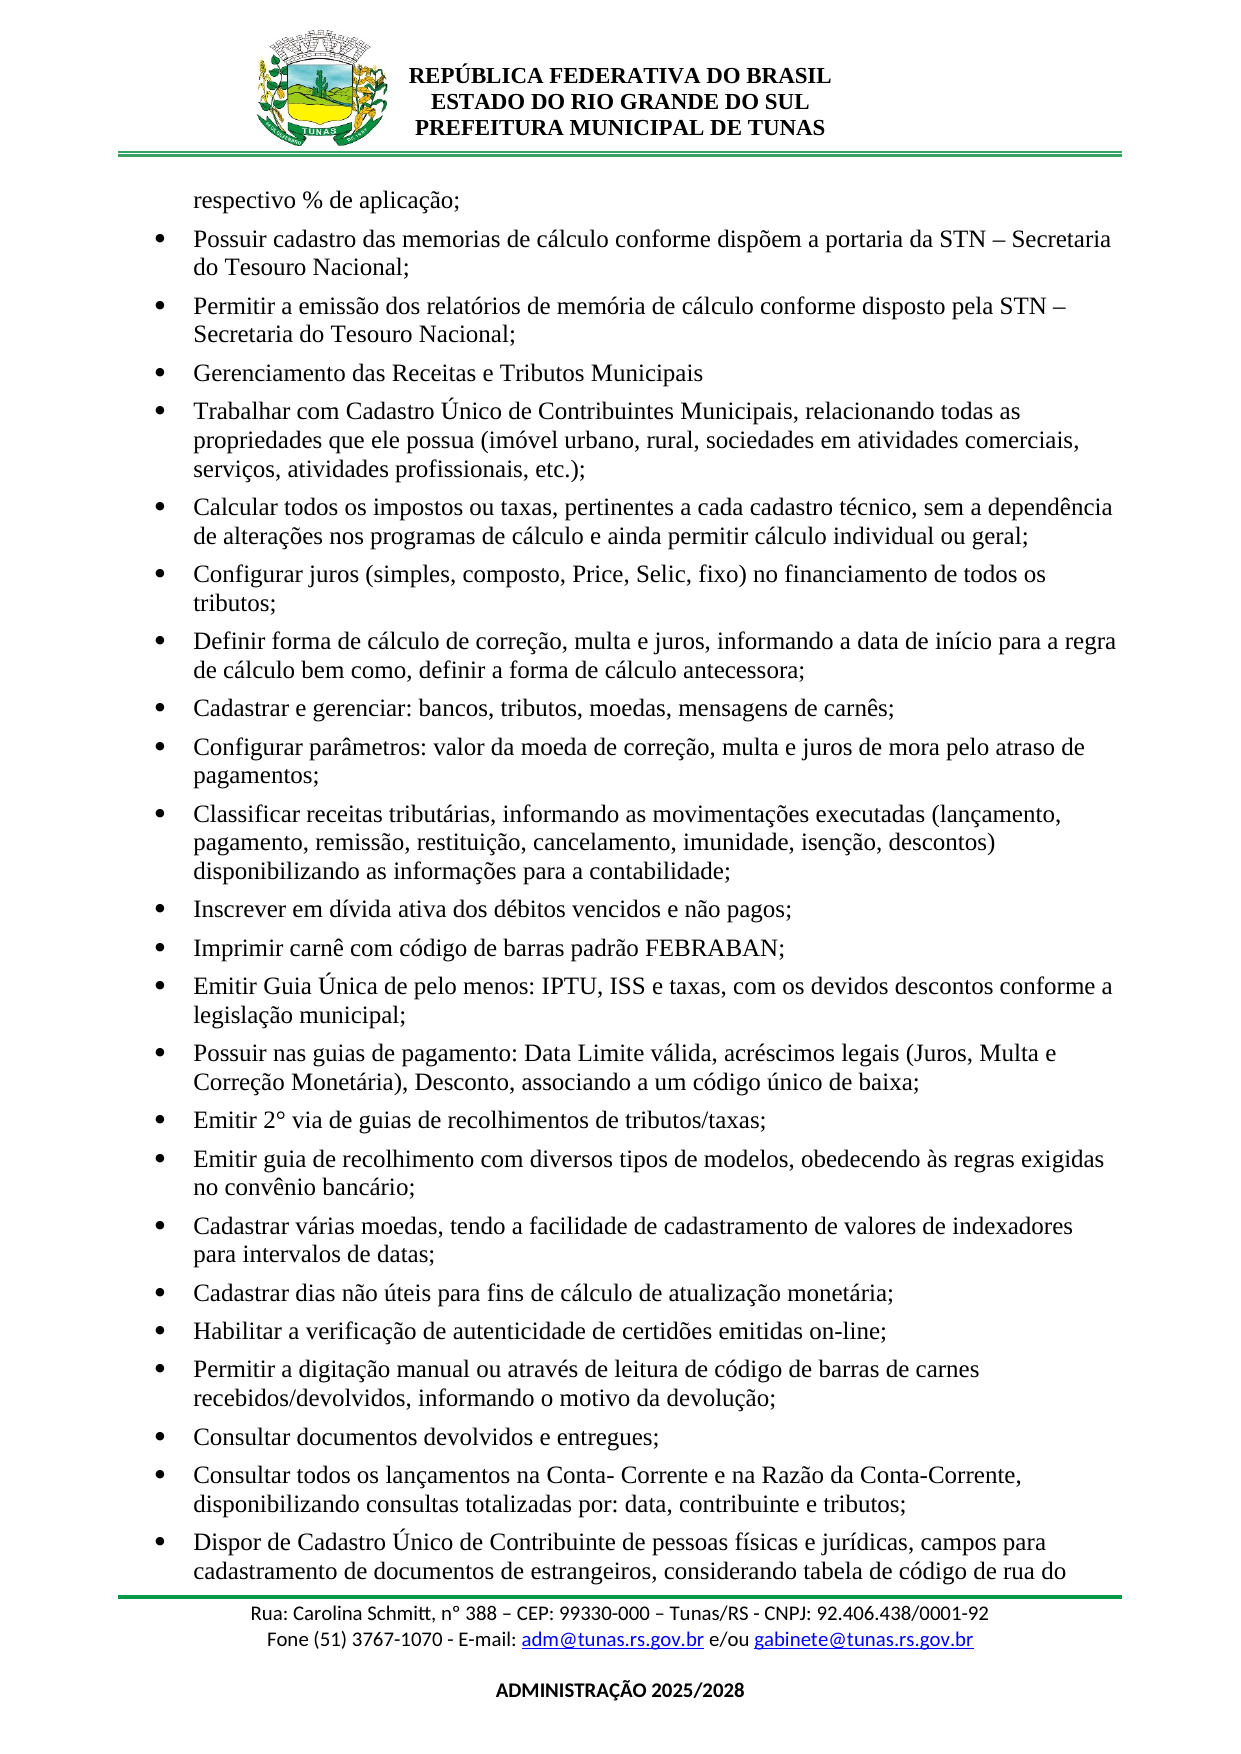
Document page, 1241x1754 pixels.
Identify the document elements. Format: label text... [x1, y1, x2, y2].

list Consultar documentos devolvidos e entregues; [156, 1422, 1122, 1450]
list Possuir nas guias de pagamento: Data Limite válida, acréscimos legais (Juros, Multa e Correção Monetária), Desconto, associando a um código único de baixa; [156, 1038, 1122, 1096]
list Imprimir carnê com código de barras padrão FEBRABAN; [156, 933, 1122, 962]
list Inscrever em dívida ativa dos débitos vencidos e não pagos; [156, 894, 1122, 923]
list Emitir Guia Única de pelo menos: IPTU, ISS e taxas, com os devidos descontos conforme a legislação municipal; [156, 971, 1122, 1029]
list Gerenciamento das Receitas e Tributos Municipais [156, 358, 1122, 387]
list Configurar juros (simples, composto, Price, Selic, fixo) no financiamento de todos os tributos; [156, 559, 1122, 617]
list Configurar parâmetros: valor da moeda de correção, multa e juros de mora pelo atraso de pagamentos; [156, 732, 1122, 789]
list Habilitar a verificação de autenticidade de certidões emitidas on-line; [156, 1316, 1122, 1345]
list Emitir guia de recolhimento com diversos tipos de modelos, obedecendo às regras exigidas no convênio bancário; [156, 1144, 1122, 1201]
list Emitir o demonstrativo de aplicação de recursos em educação, saúde e pessoal com o respectivo % de aplicação; [156, 185, 1122, 214]
list Calcular todos os impostos ou taxas, pertinentes a cada cadastro técnico, sem a dependência de alterações nos programas de cálculo e ainda permitir cálculo individual ou geral; [156, 492, 1122, 549]
list Cadastrar e gerenciar: bancos, tributos, moedas, mensagens de carnês; [156, 693, 1122, 722]
list Trabalhar com Cadastro Único de Contribuintes Municipais, relacionando todas as propriedades que ele possua (imóvel urbano, rural, sociedades em atividades comerciais, serviços, atividades profissionais, etc.); [156, 396, 1122, 482]
list Classificar receitas tributárias, informando as movimentações executadas (lançamento, pagamento, remissão, restituição, cancelamento, imunidade, isenção, descontos) disponibilizando as informações para a contabilidade; [156, 799, 1122, 885]
list Permitir a digitação manual ou através de leitura de código de barras de carnes recebidos/devolvidos, informando o motivo da devolução; [156, 1354, 1122, 1412]
list Emitir 2° via de guias de recolhimentos de tributos/taxas; [156, 1105, 1122, 1134]
picture [256, 30, 388, 146]
list Definir forma de cálculo de correção, multa e juros, informando a data de início para a regra de cálculo bem como, definir a forma de cálculo antecessora; [156, 626, 1122, 684]
list Cadastrar dias não úteis para fins de cálculo de atualização monetária; [156, 1278, 1122, 1307]
list Possuir cadastro das memorias de cálculo conforme dispõem a portaria da STN – Secretaria do Tesouro Nacional; [156, 224, 1122, 281]
list Permitir a emissão dos relatórios de memória de cálculo conforme disposto pela STN – Secretaria do Tesouro Nacional; [156, 291, 1122, 348]
list Cadastrar várias moedas, tendo a facilidade de cadastramento de valores de indexadores para intervalos de datas; [156, 1211, 1122, 1268]
list Consultar todos os lançamentos na Conta- Corrente e na Razão da Conta-Corrente, disponibilizando consultas totalizadas por: data, contribuinte e tributos; [156, 1460, 1122, 1517]
